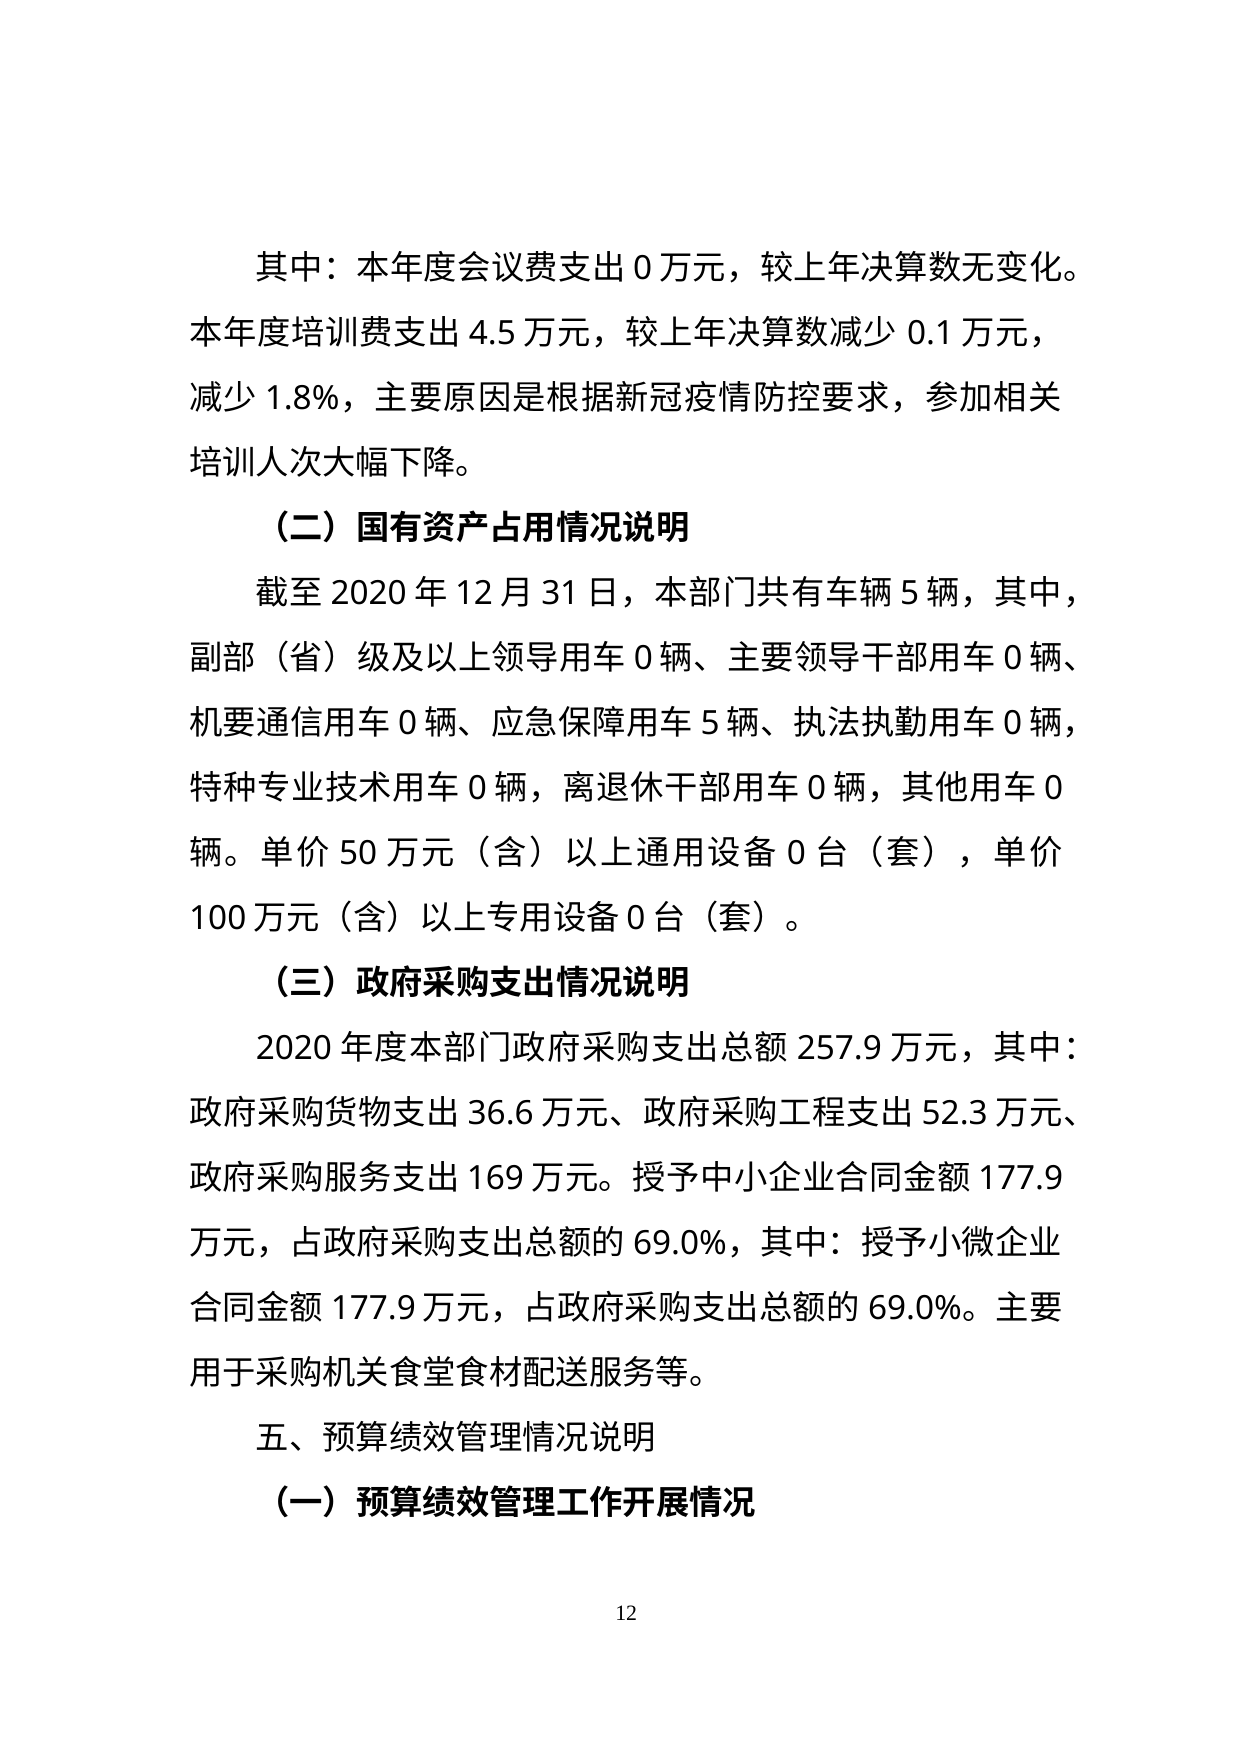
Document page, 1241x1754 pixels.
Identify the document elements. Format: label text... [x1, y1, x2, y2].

text （一）预算绩效管理工作开展情况 [189, 1468, 1063, 1533]
text 其中：本年度会议费支出0万元，较上年决算数无变化。本年度培训费支出4.5万元，较上年决算数减少 0.1万元，减少1.8%，主要原因是根据新冠疫情防控要求，参加相关培训人次大幅下降。 [189, 233, 1063, 493]
text 2020年度本部门政府采购支出总额257.9万元，其中：政府采购货物支出36.6万元、政府采购工程支出52.3万元、政府采购服务支出169万元。授予中小企业合同金额177.9万元，占政府采购支出总额的69.0%，其中：授予小微企业合同金额177.9万元，占政府采购支出总额的69.0%。主要用于采购机关食堂食材配送服务等。 [189, 1013, 1063, 1403]
text 截至2020年12月31日，本部门共有车辆5辆，其中，副部（省）级及以上领导用车0辆、主要领导干部用车0辆、机要通信用车0辆、应急保障用车5辆、执法执勤用车0辆，特种专业技术用车0辆，离退休干部用车0辆，其他用车0辆。单价50万元（含）以上通用设备0台（套），单价100万元（含）以上专用设备0台（套）。 [189, 558, 1063, 948]
text （二）国有资产占用情况说明 [189, 493, 1063, 558]
text （三）政府采购支出情况说明 [189, 948, 1063, 1013]
text 五、预算绩效管理情况说明 [189, 1403, 1063, 1468]
